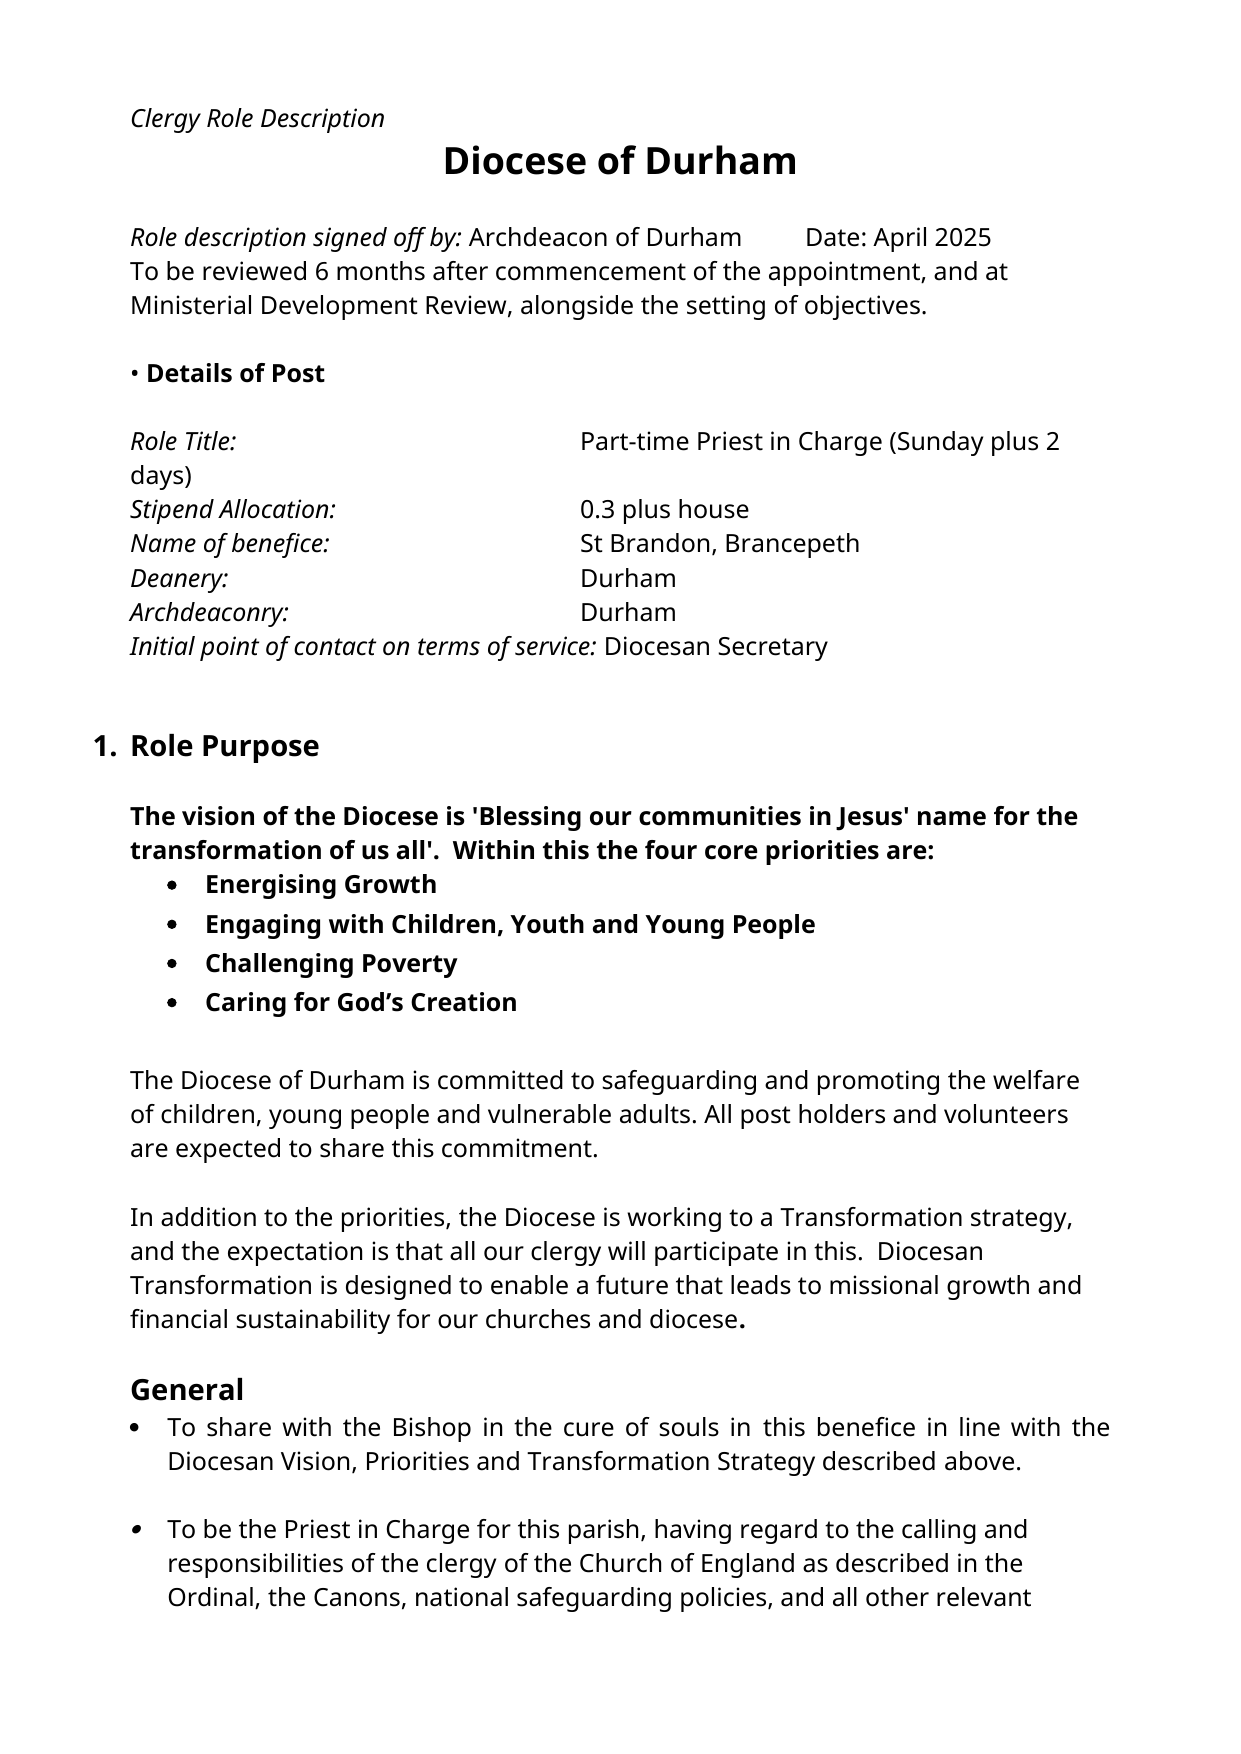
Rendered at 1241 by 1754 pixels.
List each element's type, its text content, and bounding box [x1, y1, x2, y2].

text Diocese of Durham [130, 134, 1110, 186]
list Caring for God’s Creation [167, 984, 1110, 1019]
list To share with the Bishop in the cure of souls in this benefice in line with the Diocesan Vision, Priorities and Transformation Strategy described above. [130, 1409, 1110, 1477]
text Initial point of contact on terms of service: Diocesan Secretary [130, 628, 1110, 662]
list Challenging Poverty [167, 945, 1110, 979]
text To be reviewed 6 months after commencement of the appointment, and at Ministerial Development Review, alongside the setting of objectives. [130, 254, 1110, 322]
text In addition to the priorities, the Diocese is working to a Transformation strategy, and the expectation is that all our clergy will participate in this. Diocesan Transformation is designed to enable a future that leads to missional growth and financial sustainability for our churches and diocese. [130, 1199, 1110, 1335]
text Archdeaconry: Durham [130, 594, 1110, 628]
text The vision of the Diocese is 'Blessing our communities in Jesus' name for the transformation of us all'. Within this the four core priorities are: [130, 799, 1110, 867]
text The Diocese of Durham is committed to safeguarding and promoting the welfare of children, young people and vulnerable adults. All post holders and volunteers are expected to share this commitment. [130, 1063, 1110, 1165]
list Role Purpose [92, 725, 1110, 765]
text Deanery: Durham [130, 560, 1110, 594]
list Energising Growth [167, 867, 1110, 901]
text General [130, 1369, 1110, 1409]
text Role description signed off by: Archdeacon of Durham Date: April 2025 [130, 219, 1110, 254]
text Name of benefice: St Brandon, Brancepeth [130, 526, 1110, 560]
text Stipend Allocation: 0.3 plus house [130, 492, 1110, 526]
text • Details of Post [130, 356, 1110, 390]
list Engaging with Children, Youth and Young People [167, 906, 1110, 940]
text Role Title: Part-time Priest in Charge (Sunday plus 2 days) [130, 424, 1110, 492]
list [130, 1511, 1110, 1613]
text Clergy Role Description [130, 100, 1110, 134]
